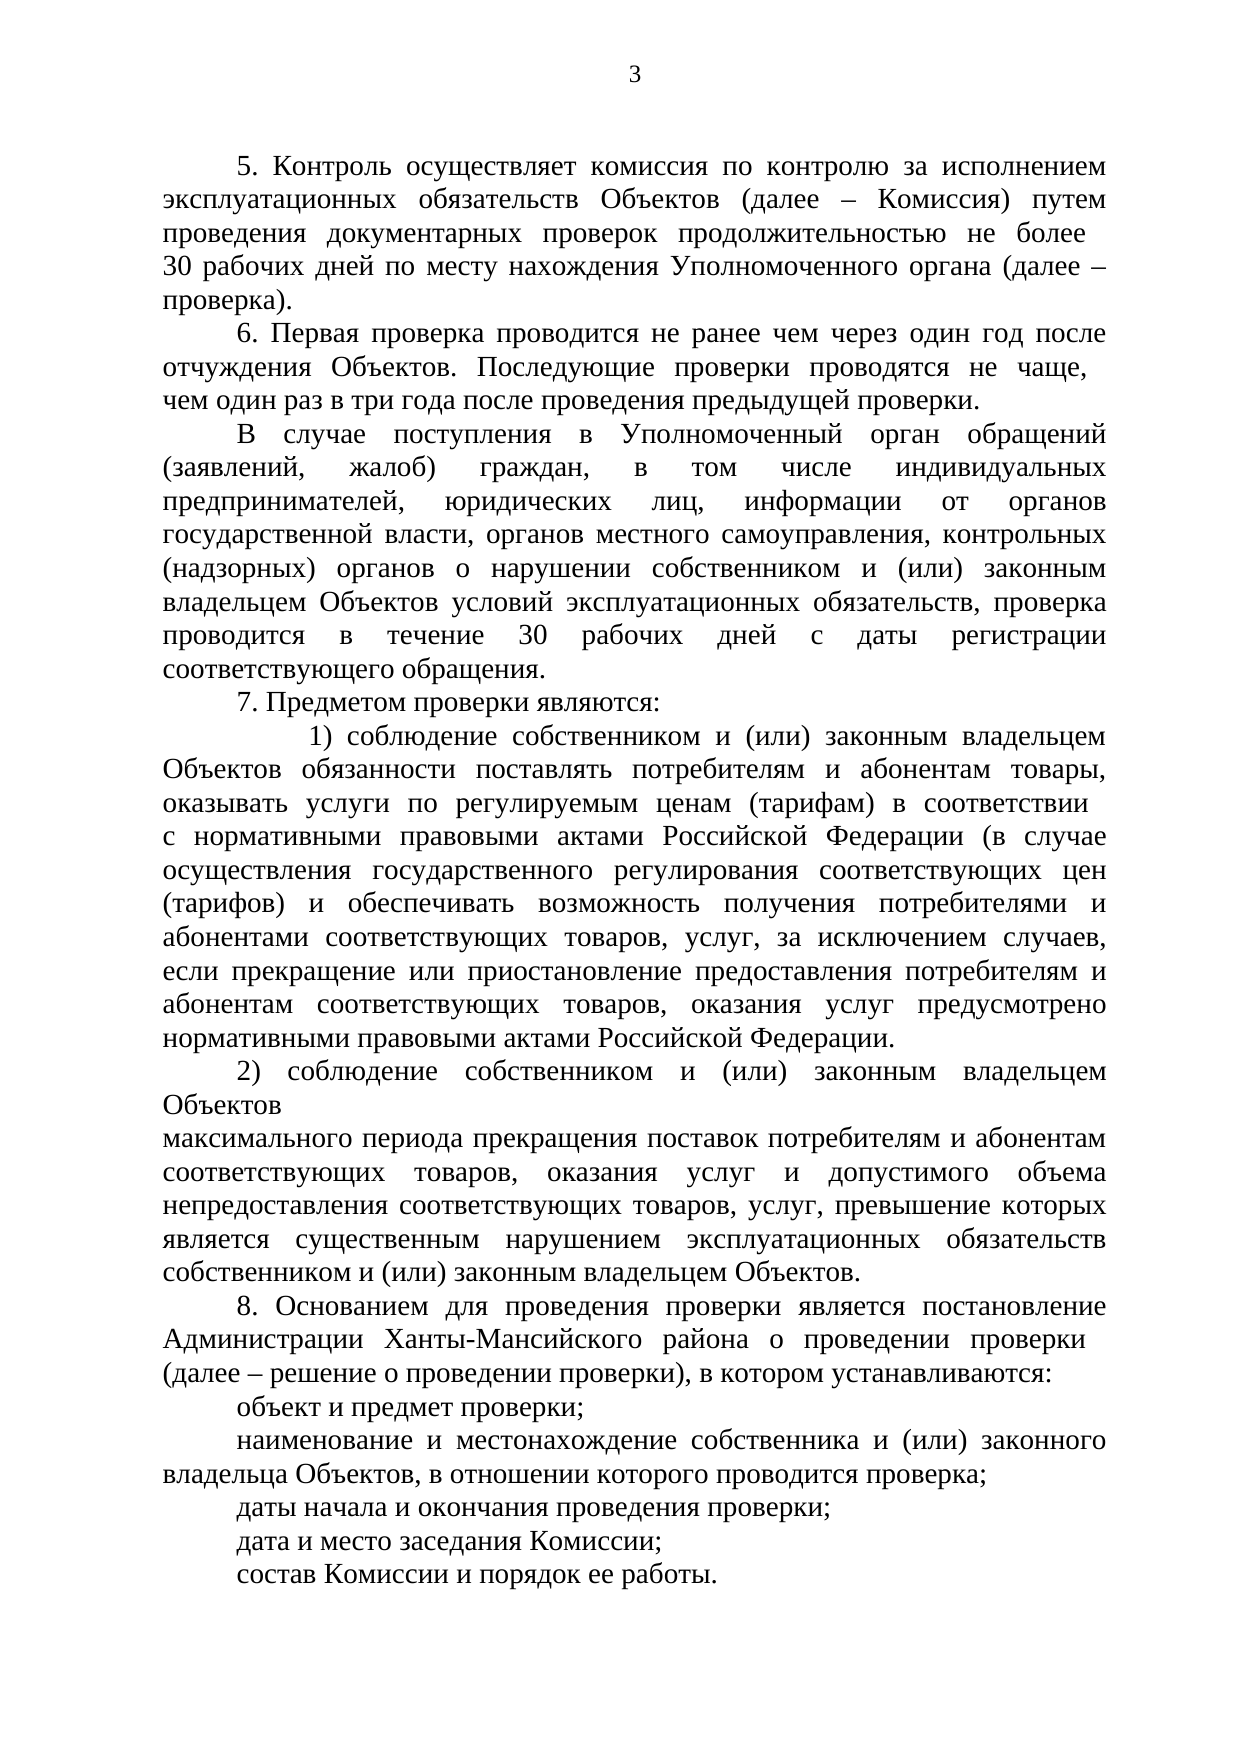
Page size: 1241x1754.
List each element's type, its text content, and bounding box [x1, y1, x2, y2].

text 6. Первая проверка проводится не ранее чем через один год после отчуждения Объектов. Последующие проверки проводятся не чаще, чем один раз в три года после проведения предыдущей проверки. [162, 315, 1107, 416]
text 2) соблюдение собственником и (или) законным владельцем Объектов [162, 1053, 1107, 1120]
text 1) соблюдение собственником и (или) законным владельцем Объектов обязанности поставлять потребителям и абонентам товары, оказывать услуги по регулируемым ценам (тарифам) в соответствии с нормативными правовыми актами Российской Федерации (в случае осуществления государственного регулирования соответствующих цен (тарифов) и обеспечивать возможность получения потребителями и абонентами соответствующих товаров, услуг, за исключением случаев, если прекращение или приостановление предоставления потребителям и абонентам соответствующих товаров, оказания услуг предусмотрено нормативными правовыми актами Российской Федерации. [162, 718, 1107, 1053]
text наименование и местонахождение собственника и (или) законного владельца Объектов, в отношении которого проводится проверка; [162, 1422, 1107, 1489]
text максимального периода прекращения поставок потребителям и абонентам соответствующих товаров, оказания услуг и допустимого объема непредоставления соответствующих товаров, услуг, превышение которых является существенным нарушением эксплуатационных обязательств собственником и (или) законным владельцем Объектов. [162, 1120, 1107, 1288]
text В случае поступления в Уполномоченный орган обращений (заявлений, жалоб) граждан, в том числе индивидуальных предпринимателей, юридических лиц, информации от органов государственной власти, органов местного самоуправления, контрольных (надзорных) органов о нарушении собственником и (или) законным владельцем Объектов условий эксплуатационных обязательств, проверка проводится в течение 30 рабочих дней с даты регистрации соответствующего обращения. [162, 416, 1107, 684]
text даты начала и окончания проведения проверки; [162, 1489, 1107, 1523]
text объект и предмет проверки; [162, 1389, 1107, 1422]
text 8. Основанием для проведения проверки является постановление Администрации Ханты-Мансийского района о проведении проверки (далее – решение о проведении проверки), в котором устанавливаются: [162, 1288, 1107, 1389]
text 7. Предметом проверки являются: [162, 684, 1107, 718]
text дата и место заседания Комиссии; [162, 1523, 1107, 1556]
text 5. Контроль осуществляет комиссия по контролю за исполнением эксплуатационных обязательств Объектов (далее – Комиссия) путем проведения документарных проверок продолжительностью не более 30 рабочих дней по месту нахождения Уполномоченного органа (далее – проверка). [162, 148, 1107, 315]
text состав Комиссии и порядок ее работы. [162, 1556, 1107, 1590]
